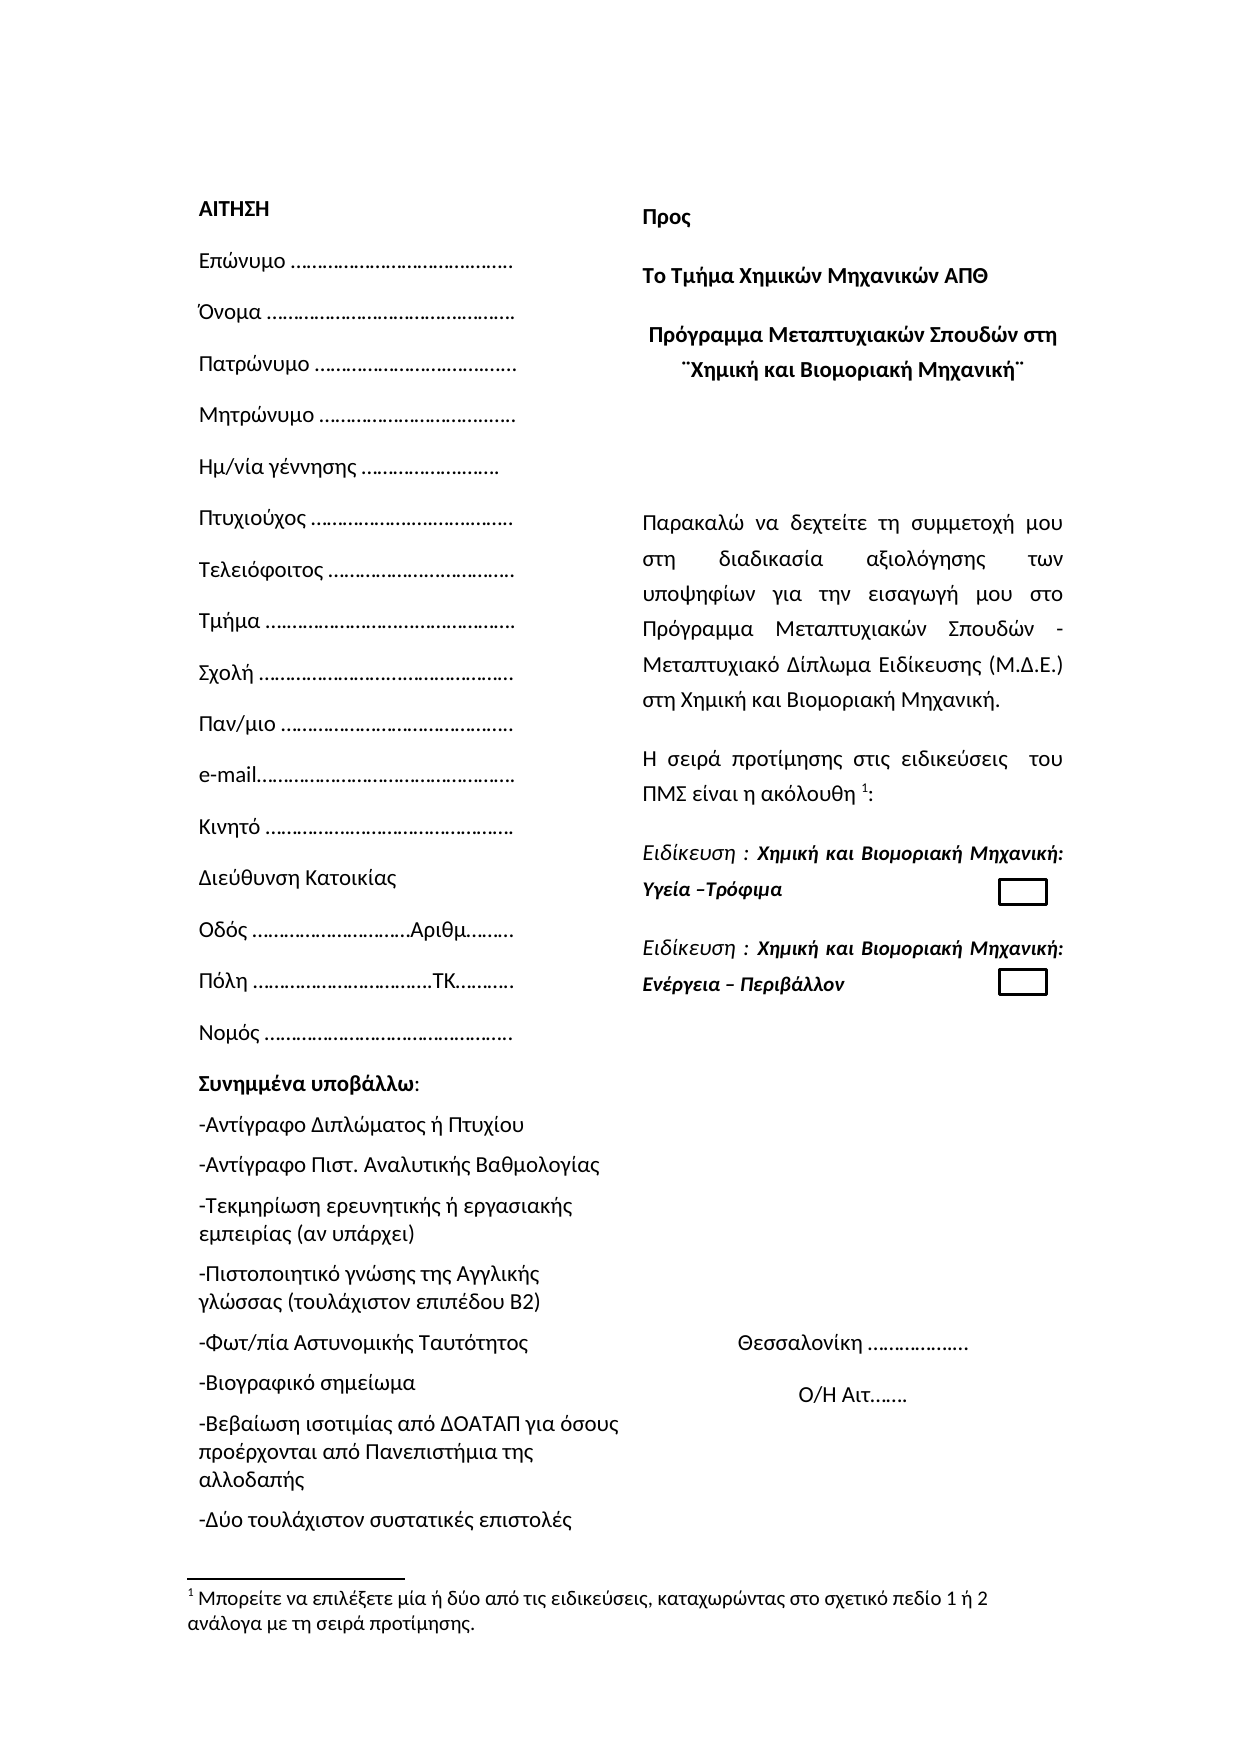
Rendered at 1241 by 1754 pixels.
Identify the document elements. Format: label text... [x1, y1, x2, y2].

table_header ΑΙΤΗΣΗ Επώνυμο …………………………….…….. Όνομα ……………………………….………. Πατρώνυμο …………………….…….…... Μητρώνυμο …………………………..….. Ημ/νία γέννησης ……………….……. Πτυχιούχος ……………….….…….…….. Τελειόφοιτος ………………...………….. Τμήμα ….…………………...………………. Σχολή ……………………...………………… Παν/μιο …………………………………….. e-mail…………………………………………. Κινητό …………….…………………………. Διεύθυνση Κατοικίας Οδός …………………………Αριθμ……… Πόλη …………………………….ΤΚ……….. Νομός ……………………………………….. Συνημμένα υποβάλλω: -Αντίγραφο Διπλώματος ή Πτυχίου -Αντίγραφο Πιστ. Αναλυτικής Βαθμολογίας -Τεκμηρίωση ερευνητικής ή εργασιακής εμπειρίας (αν υπάρχει) -Πιστοποιητικό γνώσης της Αγγλικής γλώσσας (τουλάχιστον επιπέδου Β2) -Φωτ/πία Αστυνομικής Ταυτότητος -Βιογραφικό σημείωμα -Βεβαίωση ισοτιμίας από ΔΟΑΤΑΠ για όσους προέρχονται από Πανεπιστήμια της αλλοδαπής -Δύο τουλάχιστον συστατικές επιστολές [187, 171, 631, 1534]
table_header Προς To Τμήμα Χημικών Μηχανικών ΑΠΘ Πρόγραμμα Μεταπτυχιακών Σπουδών στη ¨Χημική και Βιομοριακή Μηχανική¨ Παρακαλώ να δεχτείτε τη συμμετοχή μου στη διαδικασία αξιολόγησης των υποψηφίων για την εισαγωγή μου στο Πρόγραμμα Μεταπτυχιακών Σπουδών - Μεταπτυχιακό Δίπλωμα Ειδίκευσης (Μ.Δ.Ε.) στη Χημική και Βιομοριακή Μηχανική. Η σειρά προτίμησης στις ειδικεύσεις του ΠΜΣ είναι η ακόλουθη : Ειδίκευση : Χημική και Βιομοριακή Μηχανική: Υγεία –Τρόφιμα Ειδίκευση : Χημική και Βιομοριακή Μηχανική: Ενέργεια – Περιβάλλον Θεσσαλονίκη …………….… Ο/Η Αιτ……. [631, 171, 1075, 1534]
